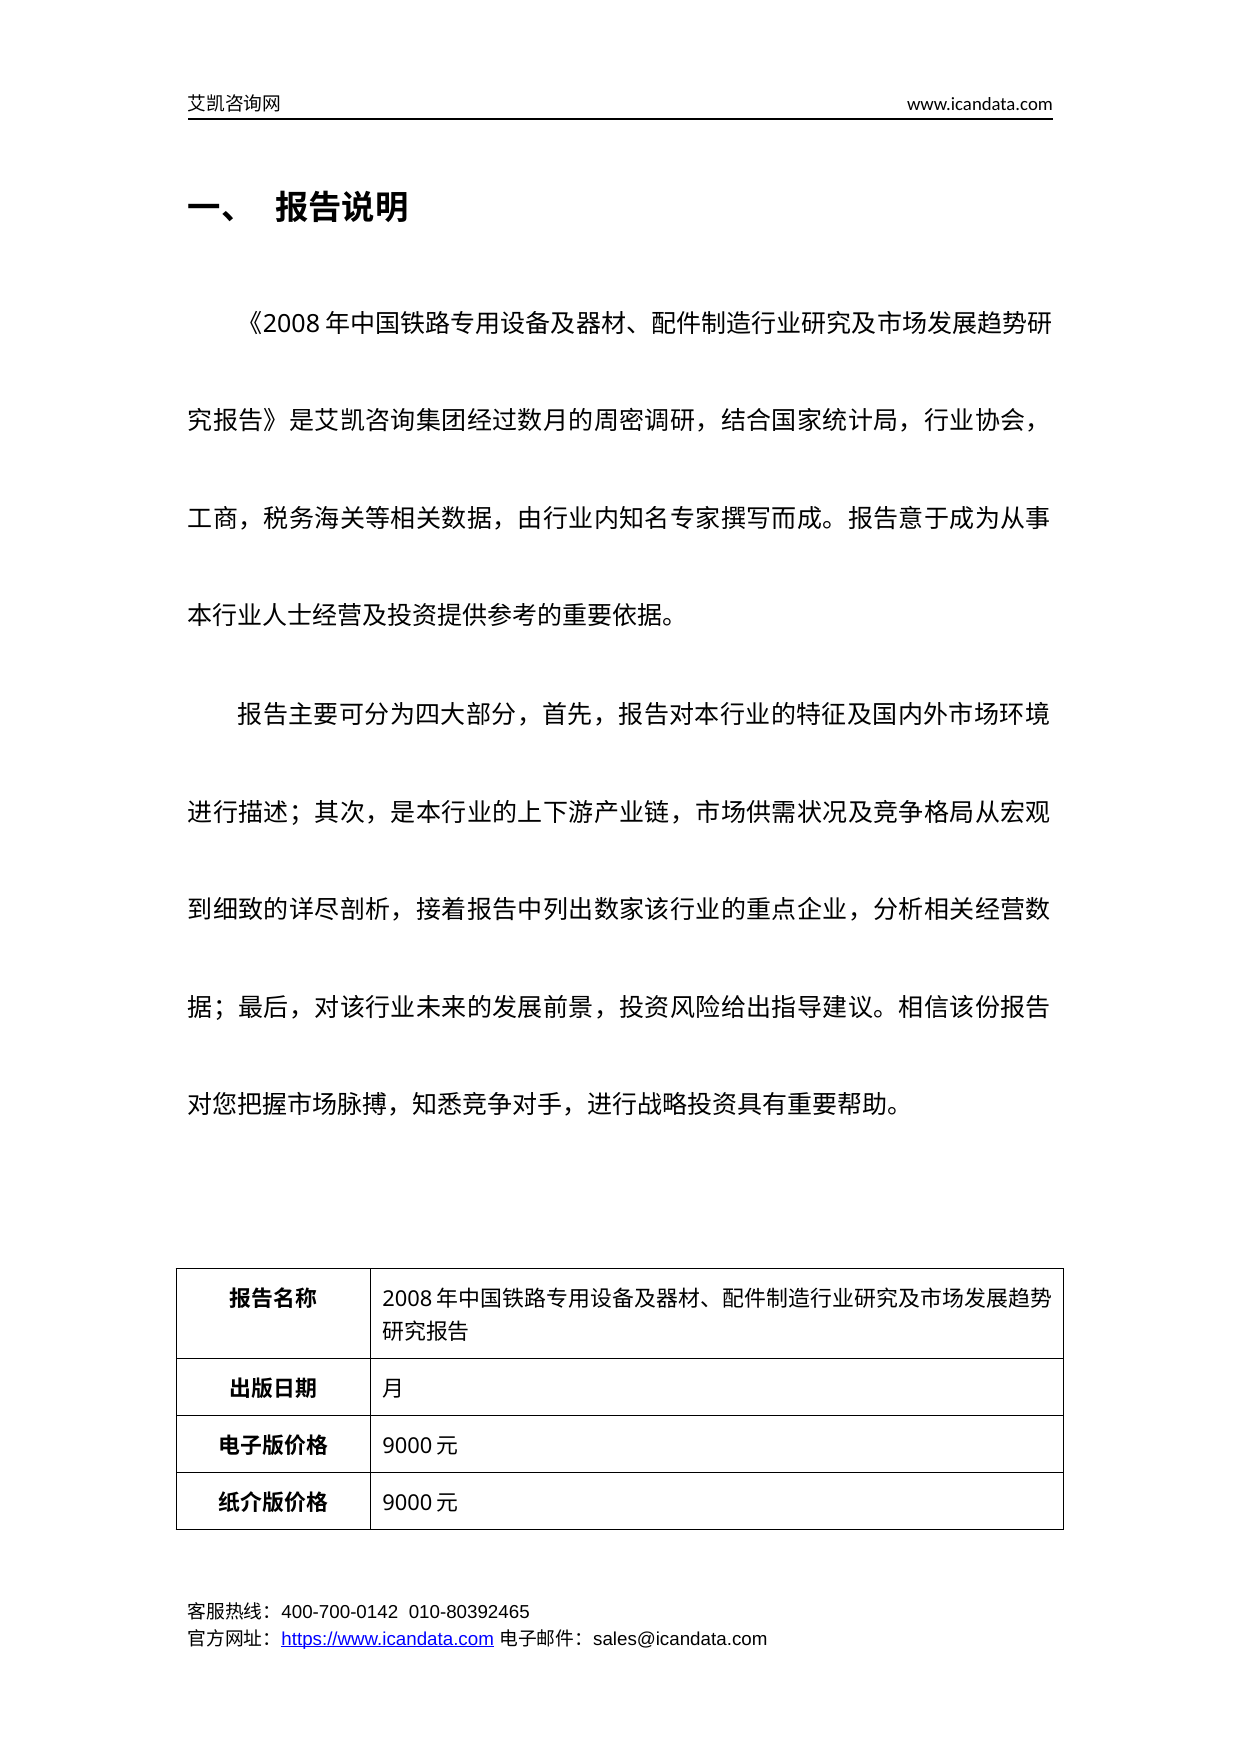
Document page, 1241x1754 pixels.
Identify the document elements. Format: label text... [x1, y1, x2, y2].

text 《2008年中国铁路专用设备及器材、配件制造行业研究及市场发展趋势研究报告》是艾凯咨询集团经过数月的周密调研，结合国家统计局，行业协会，工商，税务海关等相关数据，由行业内知名专家撰写而成。报告意于成为从事本行业人士经营及投资提供参考的重要依据。 [187, 289, 1053, 646]
subtitle 报告说明 [187, 172, 1053, 237]
table_header 2008年中国铁路专用设备及器材、配件制造行业研究及市场发展趋势研究报告 [371, 1269, 1063, 1358]
table_cell 9000元 [371, 1416, 1063, 1472]
table_header 报告名称 [177, 1269, 370, 1358]
table_cell 出版日期 [177, 1359, 370, 1415]
table_cell 月 [371, 1359, 1063, 1415]
table_cell 9000元 [371, 1473, 1063, 1529]
table_cell 电子版价格 [177, 1416, 370, 1472]
table_cell 纸介版价格 [177, 1473, 370, 1529]
text 报告主要可分为四大部分，首先，报告对本行业的特征及国内外市场环境进行描述；其次，是本行业的上下游产业链，市场供需状况及竞争格局从宏观到细致的详尽剖析，接着报告中列出数家该行业的重点企业，分析相关经营数据；最后，对该行业未来的发展前景，投资风险给出指导建议。相信该份报告对您把握市场脉搏，知悉竞争对手，进行战略投资具有重要帮助。 [187, 681, 1053, 1136]
